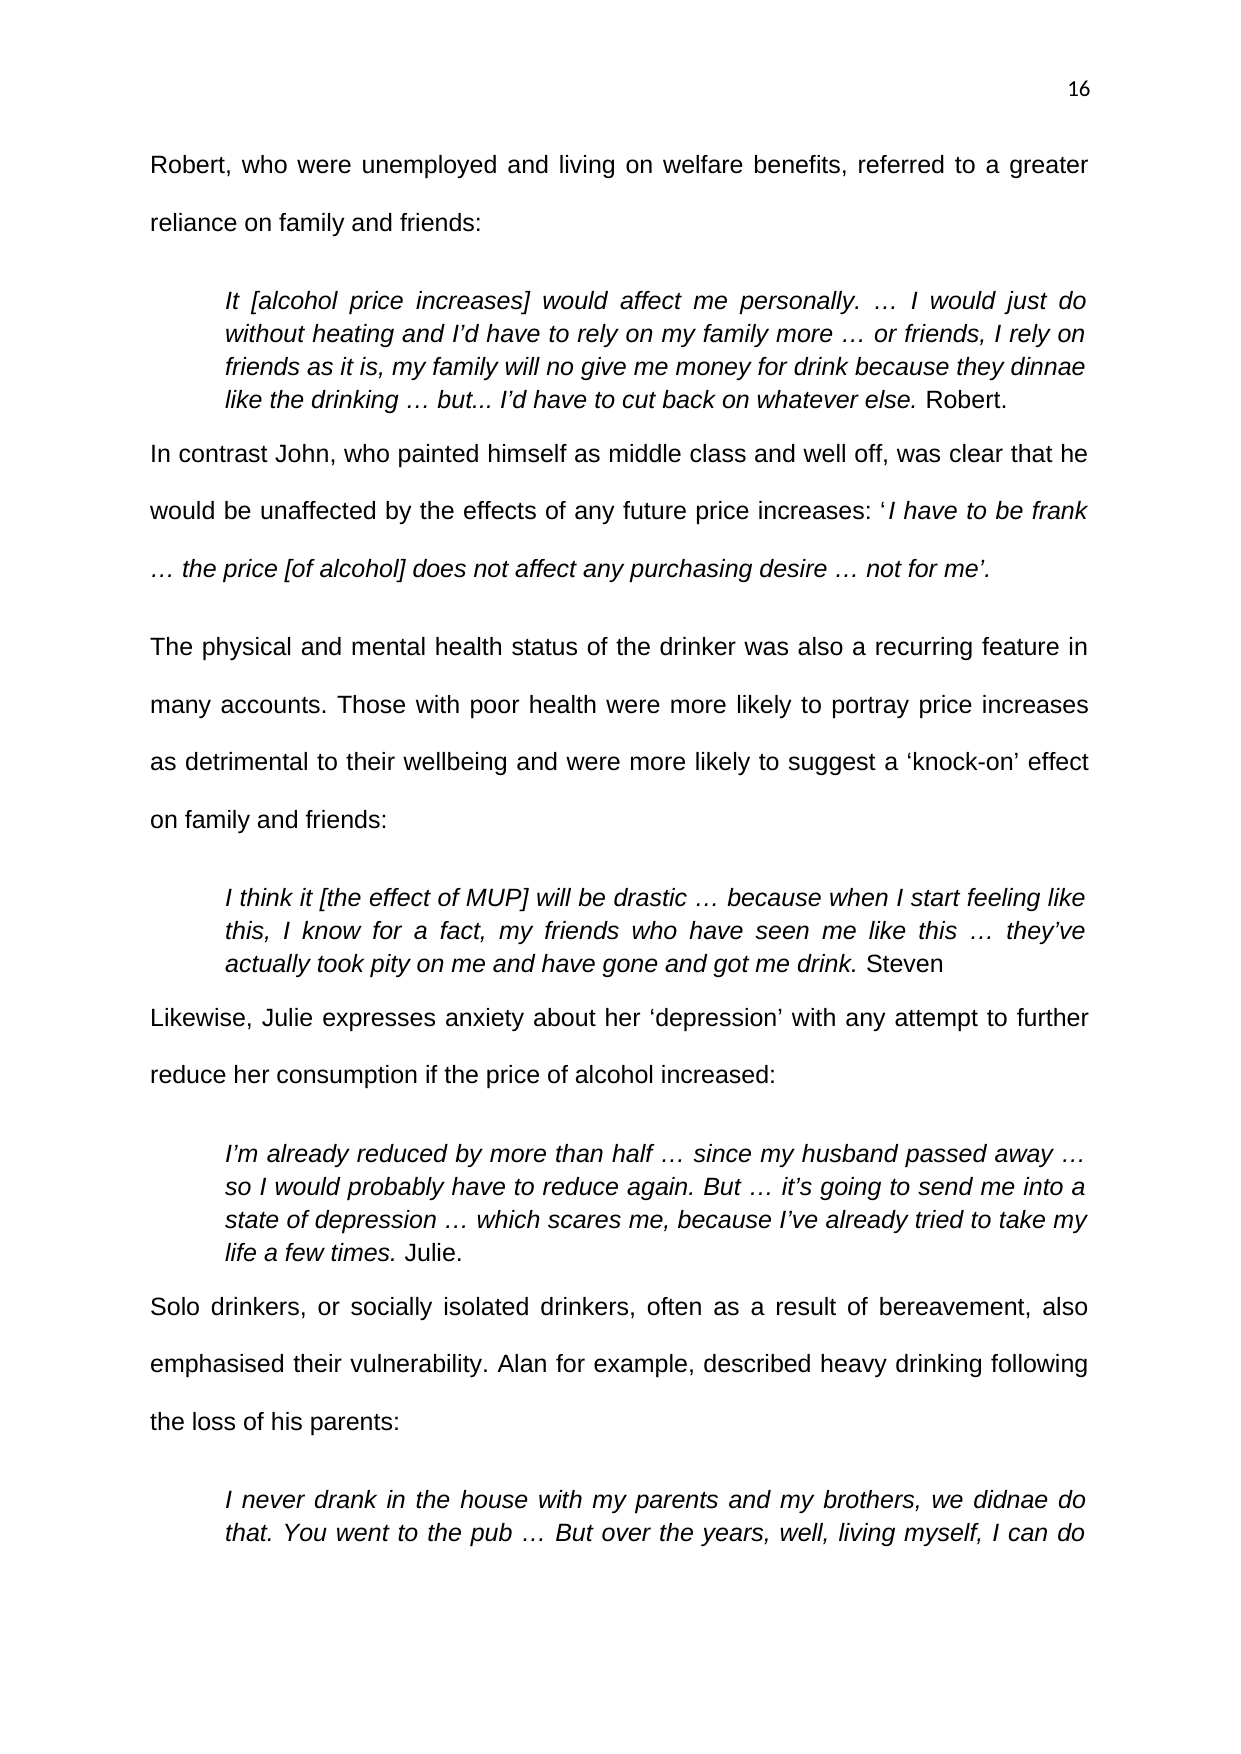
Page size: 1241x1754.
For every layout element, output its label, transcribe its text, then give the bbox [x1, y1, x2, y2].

text I’m already reduced by more than half … since my husband passed away … so I would probably have to reduce again. But … it’s going to send me into a state of depression … which scares me, because I’ve already tried to take my life a few times. Julie. [225, 1139, 1090, 1266]
text It [alcohol price increases] would affect me personally. … I would just do without heating and I’d have to rely on my family more … or friends, I rely on friends as it is, my family will no give me money for drink because they dinnae like the drinking … but... I’d have to cut back on whatever else. Robert. [225, 286, 1090, 414]
text Solo drinkers, or socially isolated drinkers, often as a result of bereavement, also emphasised their vulnerability. Alan for example, described heavy drinking following the loss of his parents: [150, 1292, 1090, 1435]
text In contrast John, who painted himself as middle class and well off, was clear that he would be unaffected by the effects of any future price increases: ‘I have to be frank … the price [of alcohol] does not affect any purchasing desire … not for me’. [150, 439, 1090, 582]
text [150, 150, 1090, 236]
text The physical and mental health status of the drinker was also a recurring feature in many accounts. Those with poor health were more likely to portray price increases as detrimental to their wellbeing and were more likely to suggest a ‘knock-on’ effect on family and friends: [150, 632, 1090, 833]
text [225, 1485, 1090, 1547]
text Likewise, Julie expresses anxiety about her ‘depression’ with any attempt to further reduce her consumption if the price of alcohol increased: [150, 1003, 1090, 1089]
text I think it [the effect of MUP] will be drastic … because when I start feeling like this, I know for a fact, my friends who have seen me like this … they’ve actually took pity on me and have gone and got me drink. Steven [225, 883, 1090, 978]
